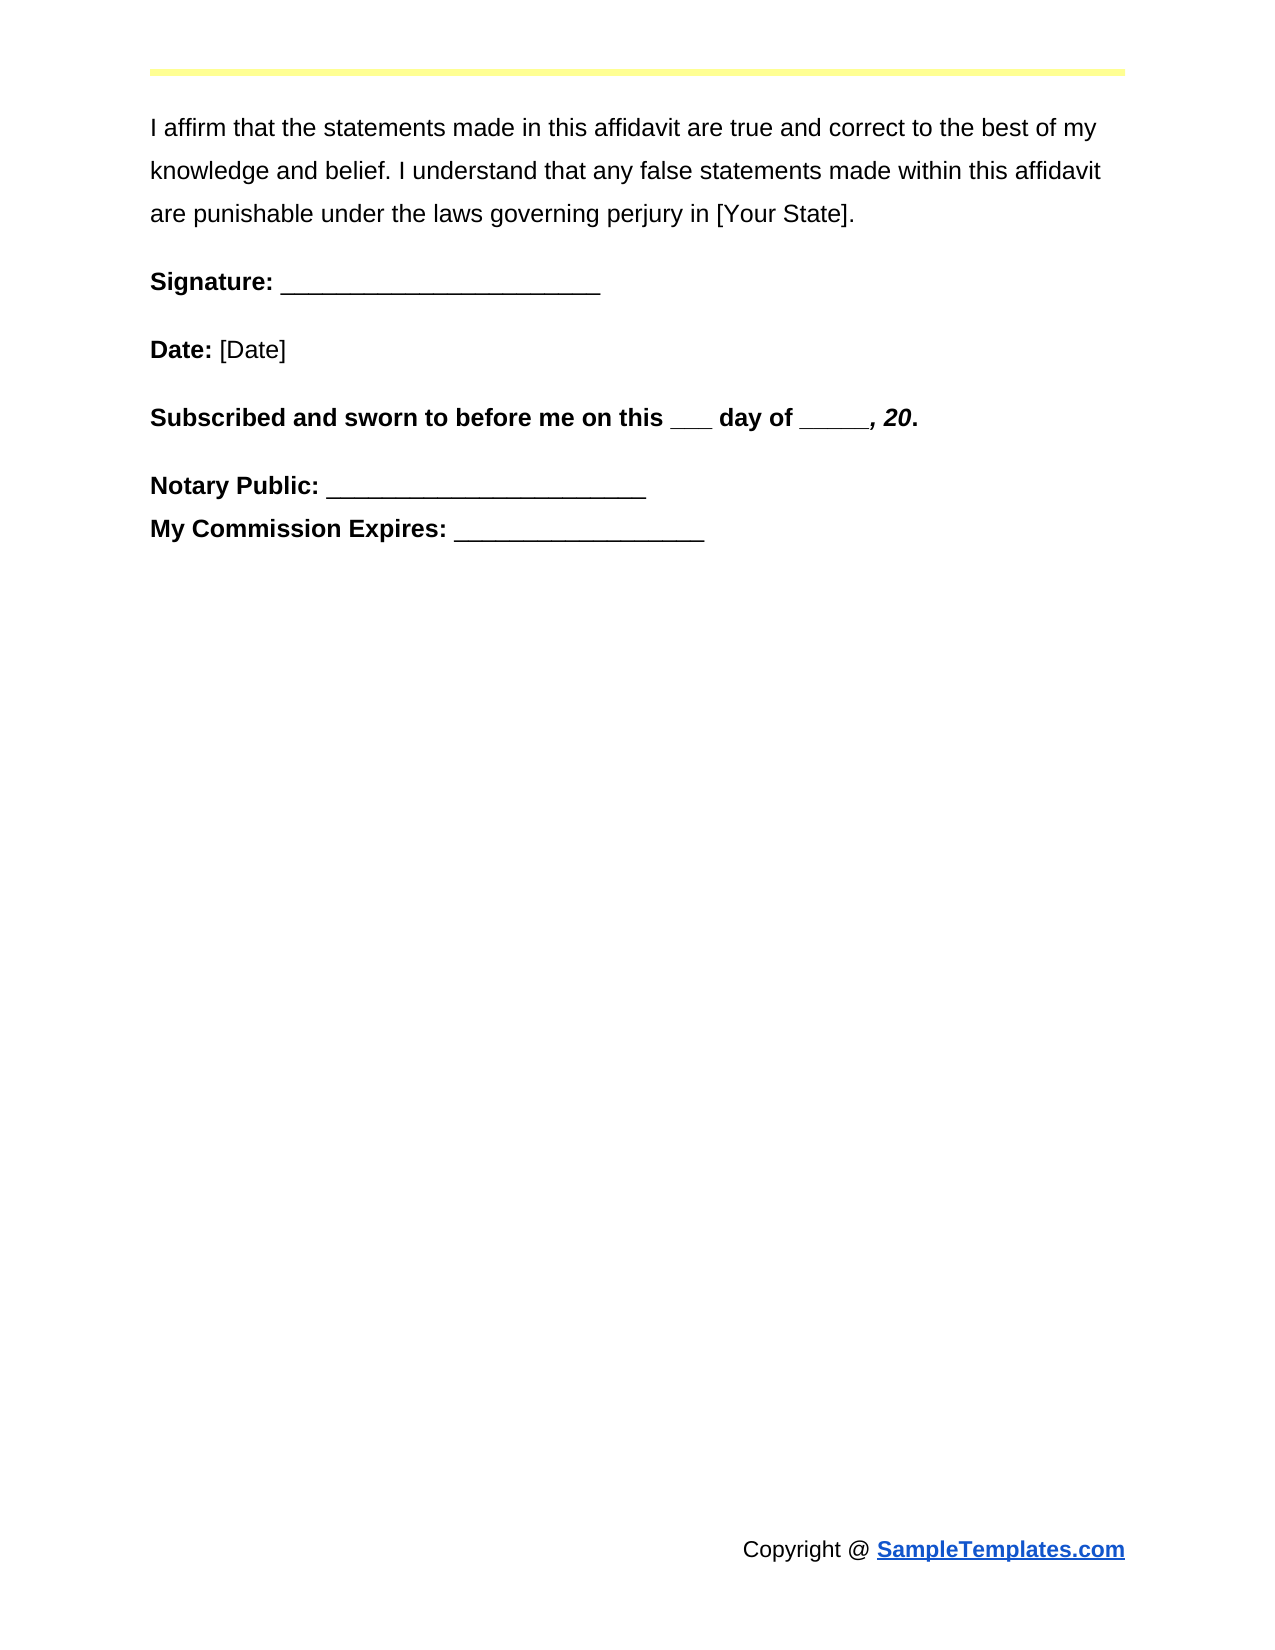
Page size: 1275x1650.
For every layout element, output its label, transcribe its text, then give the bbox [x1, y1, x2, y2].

picture [150, 69, 1125, 76]
text Date: [Date] [150, 335, 1125, 364]
text Notary Public: _______________________ My Commission Expires: __________________ [150, 471, 1125, 543]
text I affirm that the statements made in this affidavit are true and correct to the best of my knowledge and belief. I understand that any false statements made within this affidavit are punishable under the laws governing perjury in [Your State]. [150, 112, 1125, 227]
text Signature: _______________________ [150, 267, 1125, 296]
text Subscribed and sworn to before me on this ___ day of _____, 20. [150, 403, 1125, 432]
